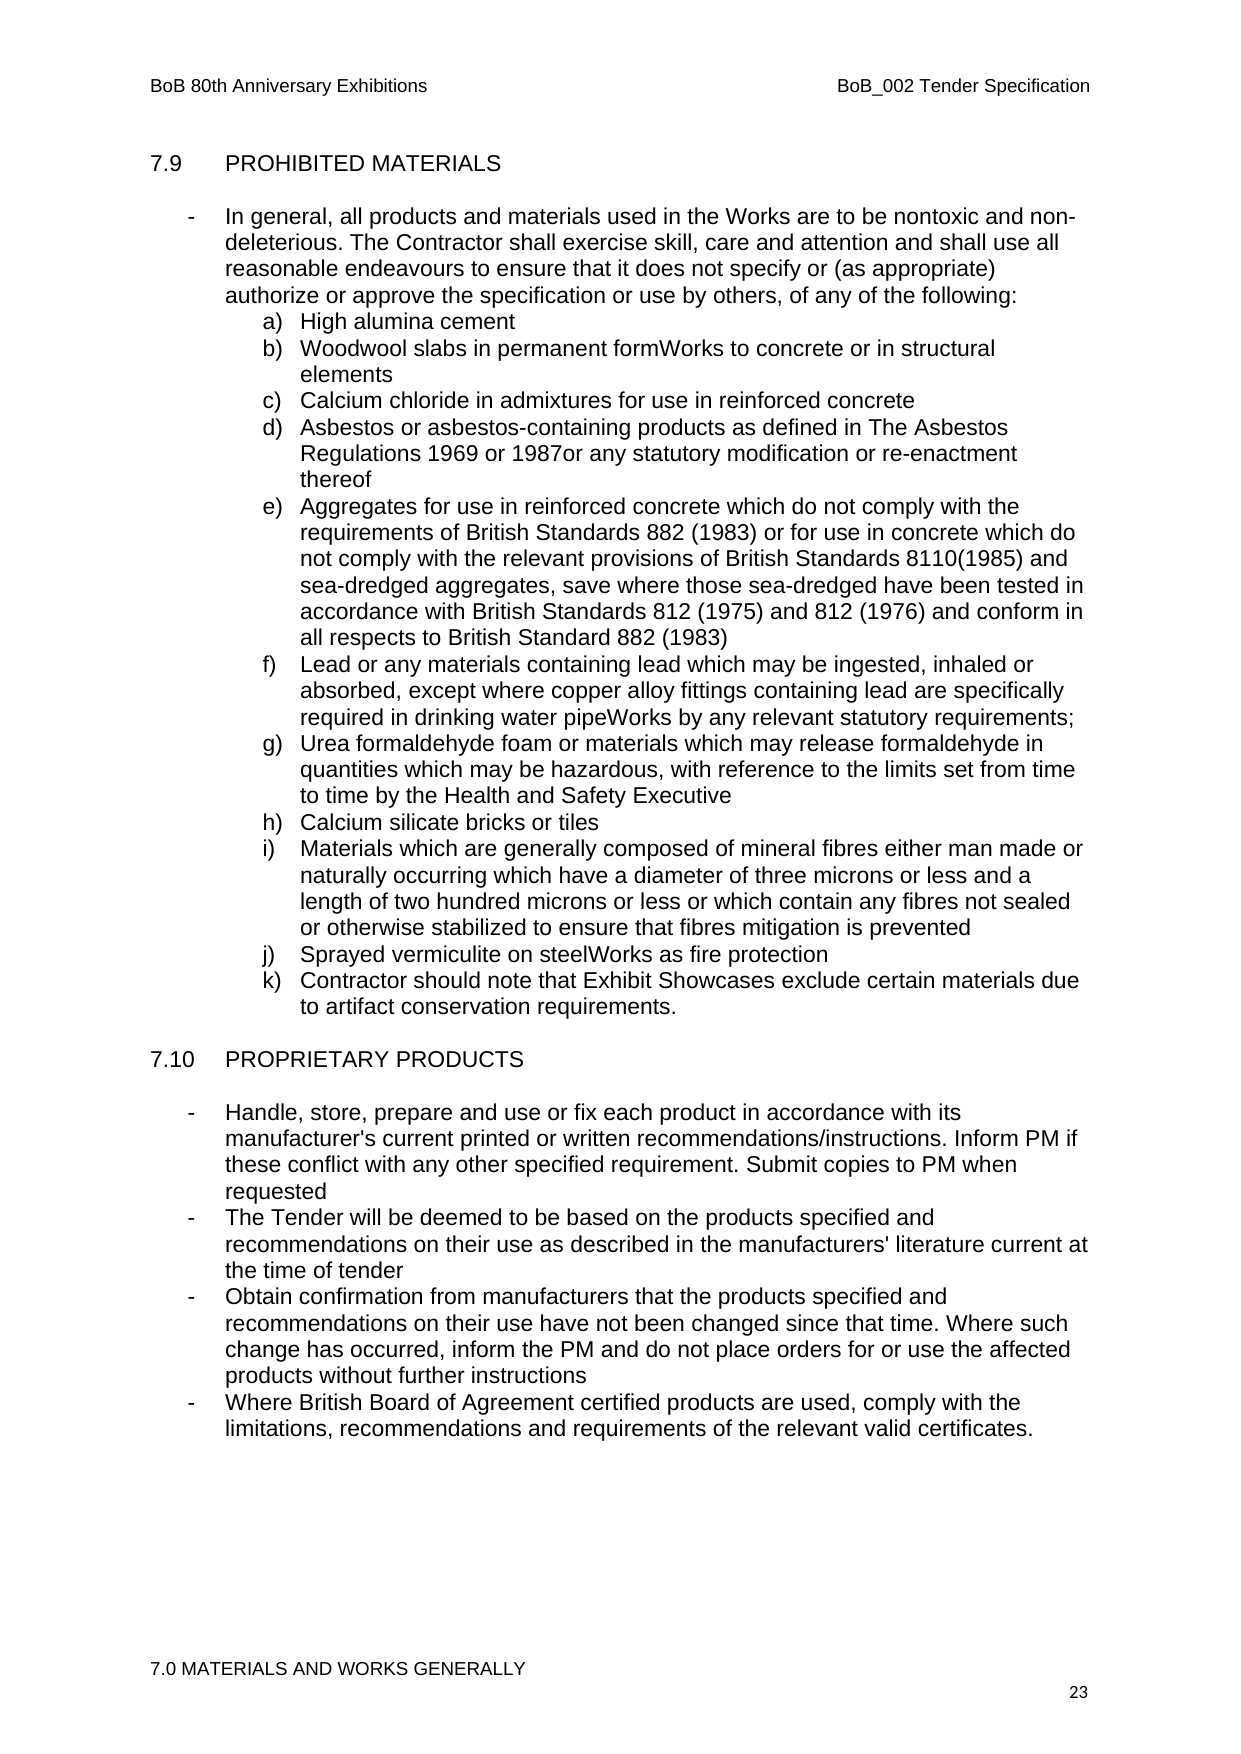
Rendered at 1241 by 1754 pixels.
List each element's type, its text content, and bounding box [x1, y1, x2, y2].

list Sprayed vermiculite on steelWorks as fire protection [262, 941, 1090, 967]
list Contractor should note that Exhibit Showcases exclude certain materials due to artifact conservation requirements. [262, 967, 1090, 1020]
list Urea formaldehyde foam or materials which may release formaldehyde in quantities which may be hazardous, with reference to the limits set from time to time by the Health and Safety Executive [262, 730, 1090, 809]
list Materials which are generally composed of mineral fibres either man made or naturally occurring which have a diameter of three microns or less and a length of two hundred microns or less or which contain any fibres not sealed or otherwise stabilized to ensure that fibres mitigation is prevented [262, 835, 1090, 941]
text 7.10 PROPRIETARY PRODUCTS [150, 1046, 1090, 1072]
list Aggregates for use in reinforced concrete which do not comply with the requirements of British Standards 882 (1983) or for use in concrete which do not comply with the relevant provisions of British Standards 8110(1985) and sea-dredged aggregates, save where those sea-dredged have been tested in accordance with British Standards 812 (1975) and 812 (1976) and conform in all respects to British Standard 882 (1983) [262, 493, 1090, 651]
list Obtain confirmation from manufacturers that the products specified and recommendations on their use have not been changed since that time. Where such change has occurred, inform the PM and do not place orders for or use the affected products without further instructions [187, 1283, 1090, 1389]
list Calcium silicate bricks or tiles [262, 809, 1090, 835]
list Where British Board of Agreement certified products are used, comply with the limitations, recommendations and requirements of the relevant valid certificates. [187, 1389, 1090, 1441]
list High alumina cement [262, 308, 1090, 334]
list Asbestos or asbestos-containing products as defined in The Asbestos Regulations 1969 or 1987or any statutory modification or re-enactment thereof [262, 413, 1090, 493]
list Calcium chloride in admixtures for use in reinforced concrete [262, 387, 1090, 413]
list Lead or any materials containing lead which may be ingested, inhaled or absorbed, except where copper alloy fittings containing lead are specifically required in drinking water pipeWorks by any relevant statutory requirements; [262, 651, 1090, 730]
list Woodwool slabs in permanent formWorks to concrete or in structural elements [262, 334, 1090, 387]
text 7.9 PROHIBITED MATERIALS [150, 150, 1090, 176]
list In general, all products and materials used in the Works are to be nontoxic and non-deleterious. The Contractor shall exercise skill, care and attention and shall use all reasonable endeavours to ensure that it does not specify or (as appropriate) authorize or approve the specification or use by others, of any of the following: [187, 203, 1090, 308]
list Handle, store, prepare and use or fix each product in accordance with its manufacturer's current printed or written recommendations/instructions. Inform PM if these conflict with any other specified requirement. Submit copies to PM when requested [187, 1099, 1090, 1204]
list The Tender will be deemed to be based on the products specified and recommendations on their use as described in the manufacturers' literature current at the time of tender [187, 1204, 1090, 1283]
